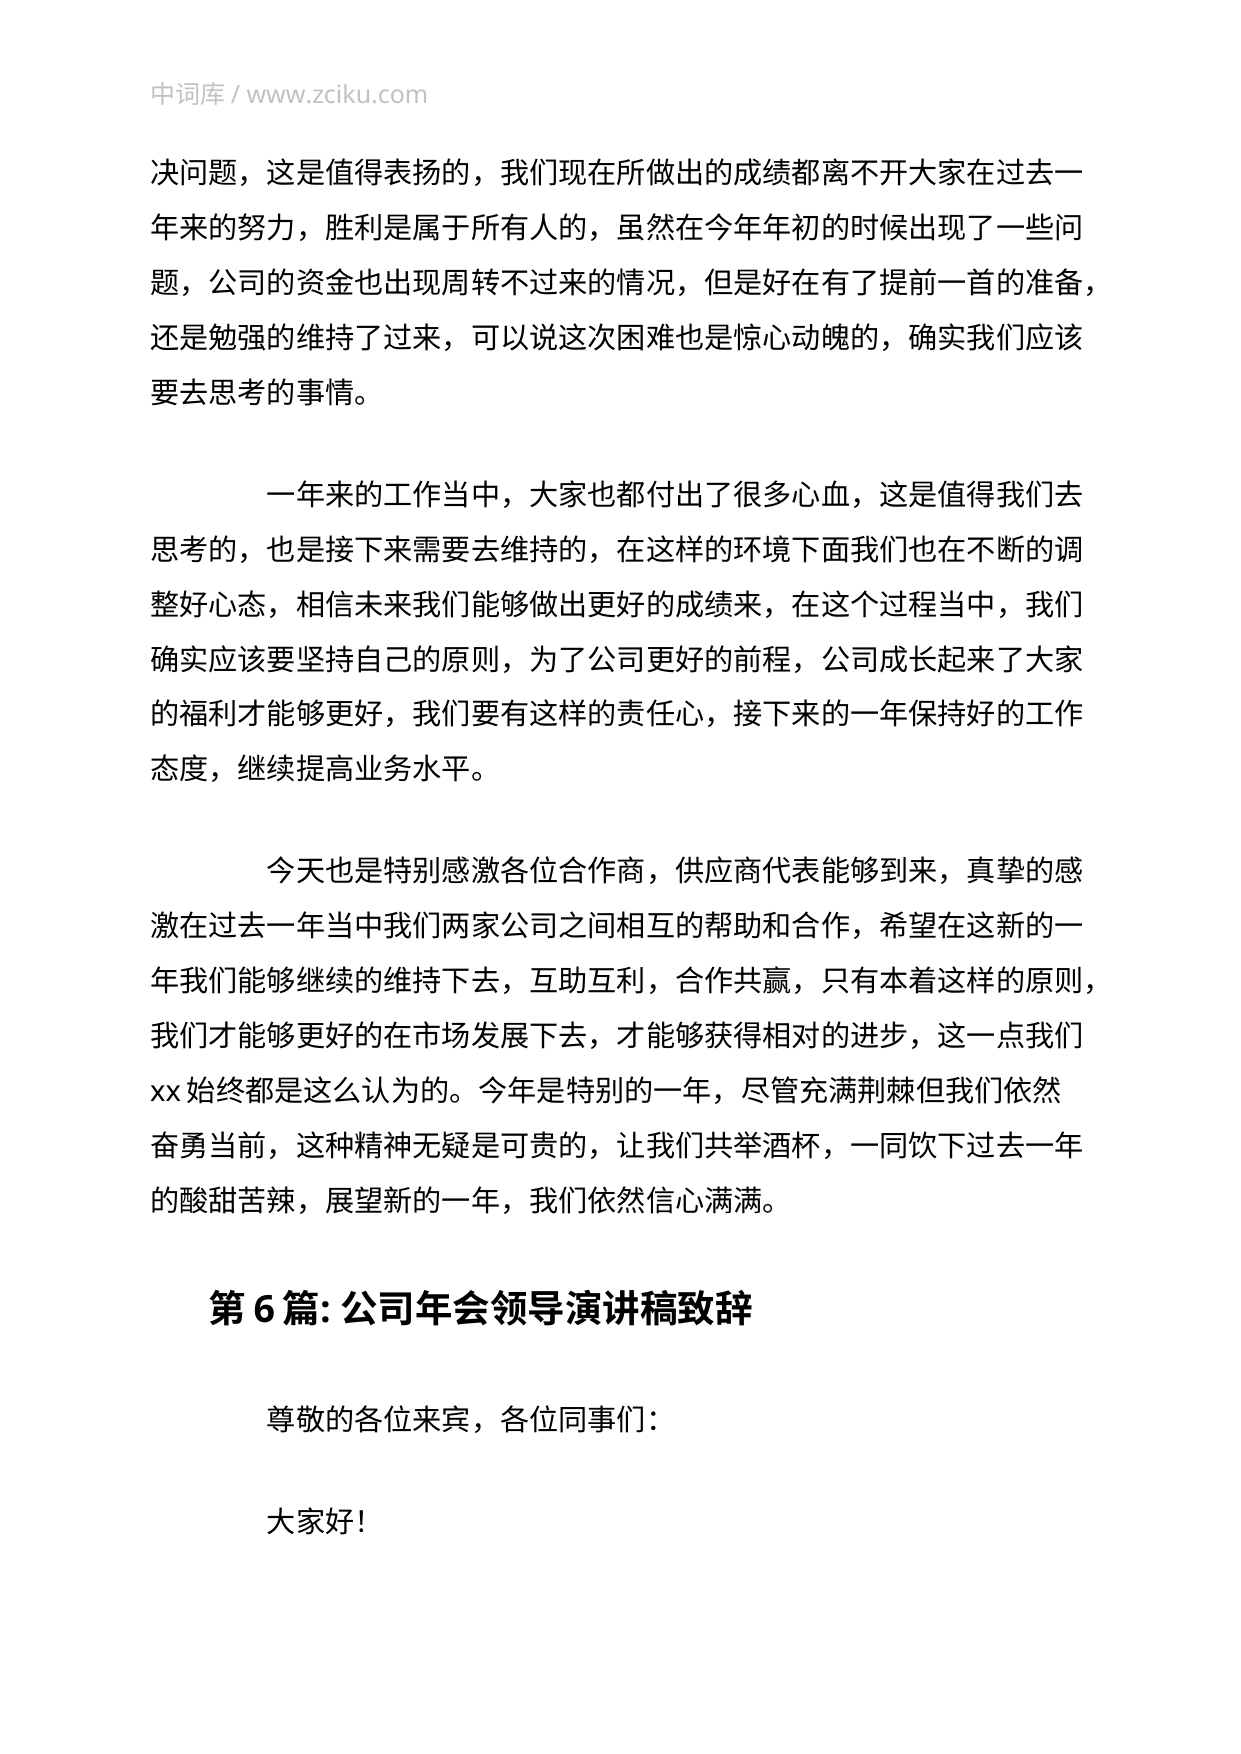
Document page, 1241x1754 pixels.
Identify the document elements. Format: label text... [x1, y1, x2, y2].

text 尊敬的各位来宾，各位同事们： [150, 1396, 1090, 1439]
text 一年来的工作当中，大家也都付出了很多心血，这是值得我们去思考的，也是接下来需要去维持的，在这样的环境下面我们也在不断的调整好心态，相信未来我们能够做出更好的成绩来，在这个过程当中，我们确实应该要坚持自己的原则，为了公司更好的前程，公司成长起来了大家的福利才能够更好，我们要有这样的责任心，接下来的一年保持好的工作态度，继续提高业务水平。 [150, 471, 1090, 788]
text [150, 150, 1090, 412]
text 大家好！ [150, 1498, 1090, 1541]
text 今天也是特别感激各位合作商，供应商代表能够到来，真挚的感激在过去一年当中我们两家公司之间相互的帮助和合作，希望在这新的一年我们能够继续的维持下去，互助互利，合作共赢，只有本着这样的原则，我们才能够更好的在市场发展下去，才能够获得相对的进步，这一点我们xx始终都是这么认为的。今年是特别的一年，尽管充满荆棘但我们依然奋勇当前，这种精神无疑是可贵的，让我们共举酒杯，一同饮下过去一年的酸甜苦辣，展望新的一年，我们依然信心满满。 [150, 848, 1090, 1219]
text 第6篇: 公司年会领导演讲稿致辞 [150, 1279, 1090, 1333]
